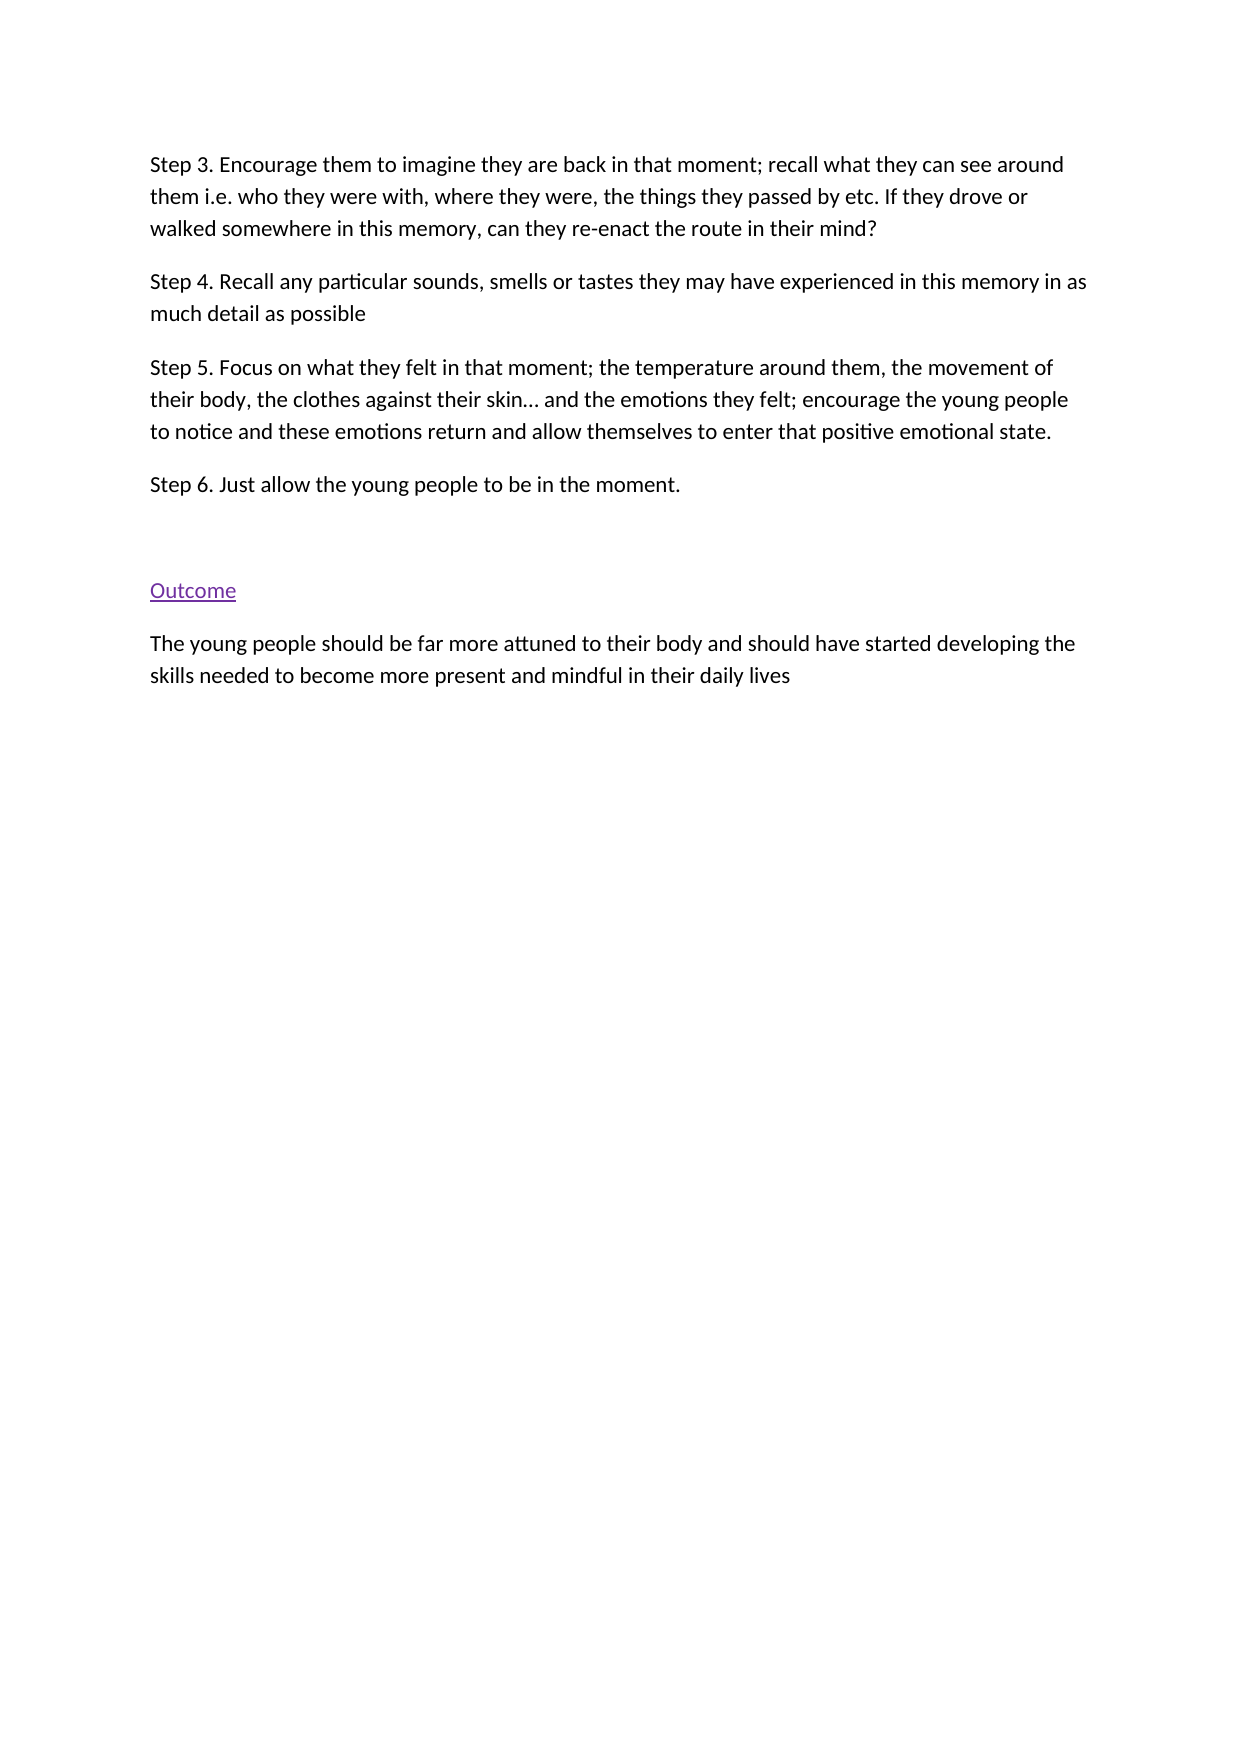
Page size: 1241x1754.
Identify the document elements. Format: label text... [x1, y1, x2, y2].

text The young people should be far more attuned to their body and should have started developing the skills needed to become more present and mindful in their daily lives [150, 629, 1090, 689]
text Outcome [150, 576, 1090, 604]
text Step 5. Focus on what they felt in that moment; the temperature around them, the movement of their body, the clothes against their skin… and the emotions they felt; encourage the young people to notice and these emotions return and allow themselves to enter that positive emotional state. [150, 353, 1090, 445]
text Step 6. Just allow the young people to be in the moment. [150, 470, 1090, 498]
text Step 3. Encourage them to imagine they are back in that moment; recall what they can see around them i.e. who they were with, where they were, the things they passed by etc. If they drove or walked somewhere in this memory, can they re-enact the route in their mind? [150, 150, 1090, 242]
text Step 4. Recall any particular sounds, smells or tastes they may have experienced in this memory in as much detail as possible [150, 267, 1090, 328]
